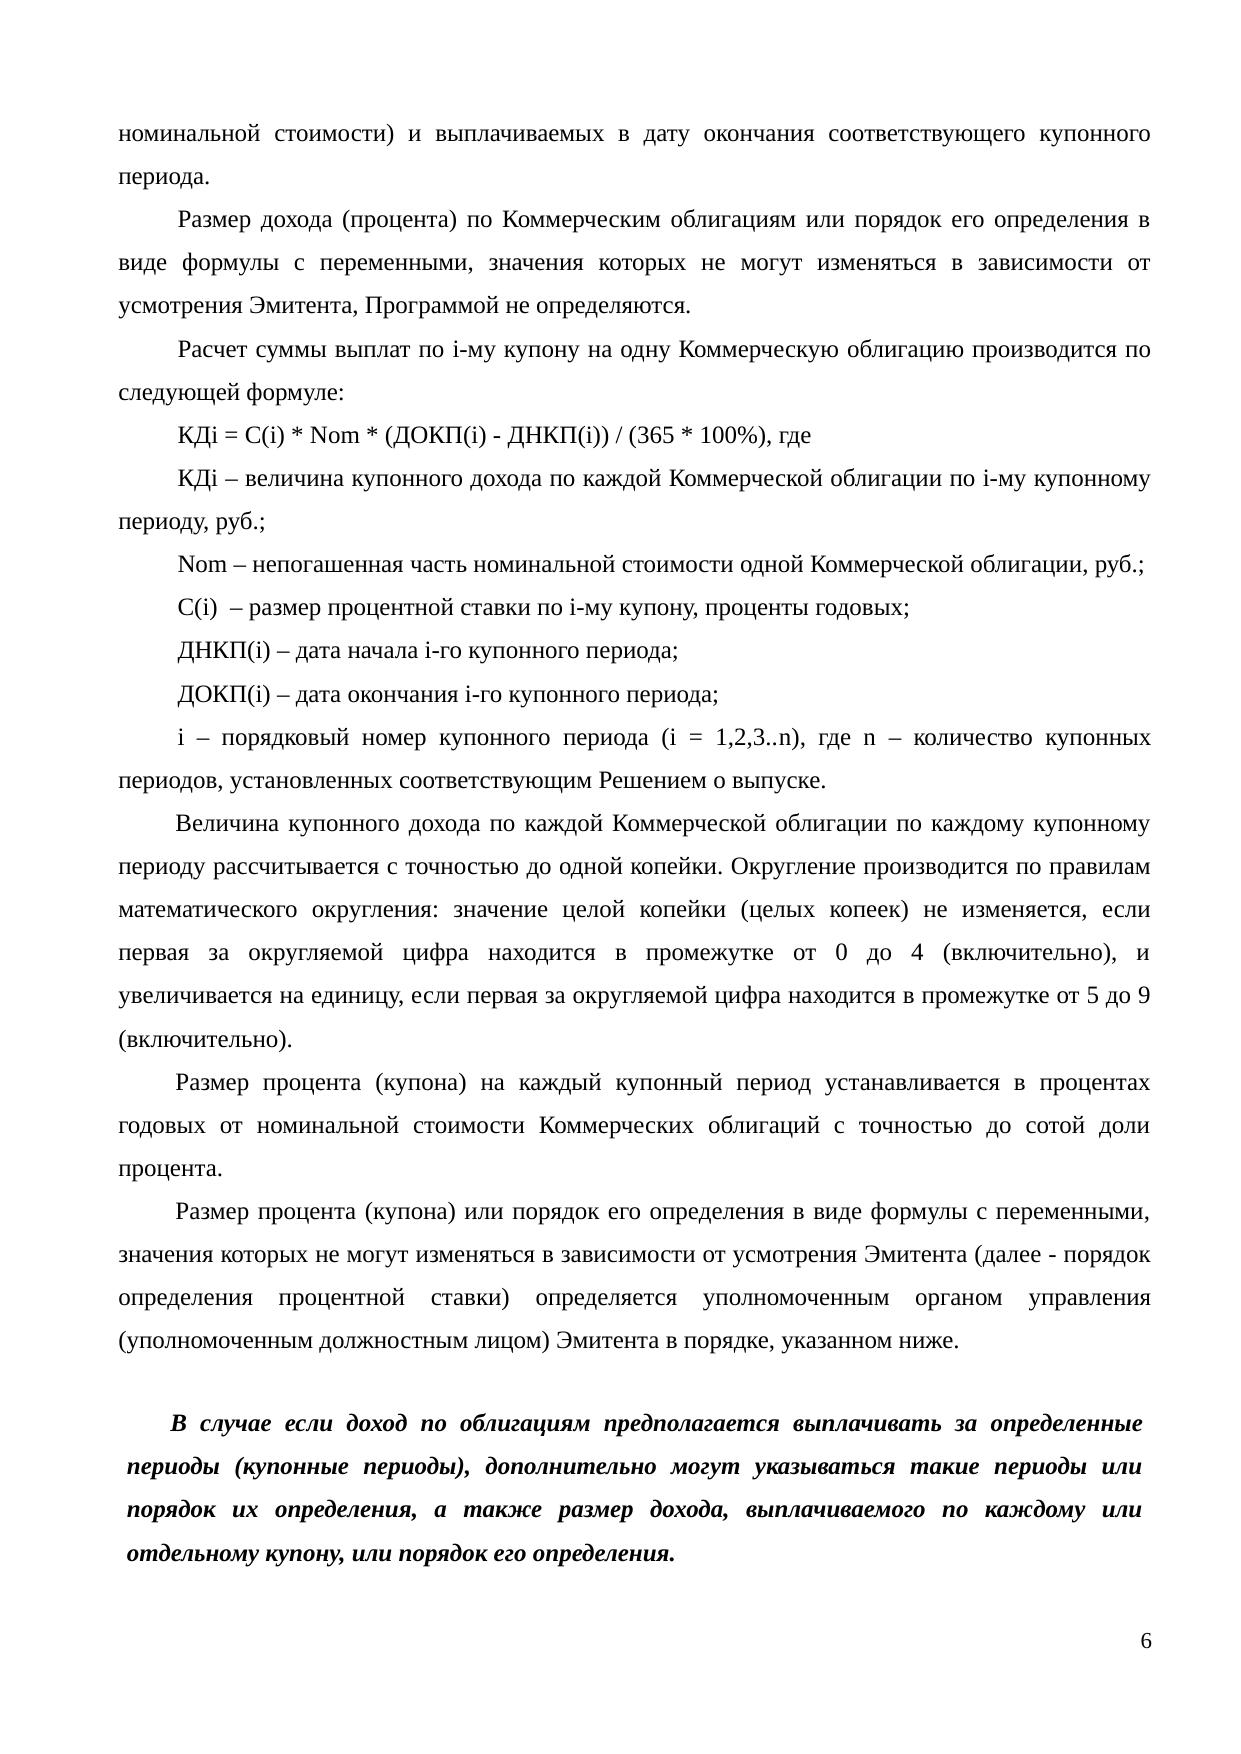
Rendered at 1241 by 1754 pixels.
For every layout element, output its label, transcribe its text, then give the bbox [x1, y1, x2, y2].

text Nom – непогашенная часть номинальной стоимости одной Коммерческой облигации, руб.; [118, 549, 1152, 578]
text Размер дохода (процента) по Коммерческим облигациям или порядок его определения в виде формулы с переменными, значения которых не могут изменяться в зависимости от усмотрения Эмитента, Программой не определяются. [118, 204, 1152, 319]
text ДОКП(i) – дата окончания i-го купонного периода; [118, 679, 1152, 707]
text i – порядковый номер купонного периода (i = 1,2,3..n), где n – количество купонных периодов, установленных соответствующим Решением о выпуске. [118, 722, 1152, 794]
text КДi – величина купонного дохода по каждой Коммерческой облигации по i-му купонному периоду, руб.; [118, 463, 1152, 535]
text C(i) – размер процентной ставки по i-му купону, проценты годовых; [118, 592, 1152, 621]
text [118, 118, 1152, 190]
text ДНКП(i) – дата начала i-го купонного периода; [118, 636, 1152, 664]
text Расчет суммы выплат по i-му купону на одну Коммерческую облигацию производится по следующей формуле: [118, 334, 1152, 406]
text КДi = C(i) * Nom * (ДОКП(i) - ДНКП(i)) / (365 * 100%), где [118, 420, 1152, 449]
text Размер процента (купона) на каждый купонный период устанавливается в процентах годовых от номинальной стоимости Коммерческих облигаций с точностью до сотой доли процента. [118, 1067, 1152, 1182]
text Размер процента (купона) или порядок его определения в виде формулы с переменными, значения которых не могут изменяться в зависимости от усмотрения Эмитента (далее - порядок определения процентной ставки) определяется уполномоченным органом управления (уполномоченным должностным лицом) Эмитента в порядке, указанном ниже. [118, 1196, 1152, 1354]
text Величина купонного дохода по каждой Коммерческой облигации по каждому купонному периоду рассчитывается с точностью до одной копейки. Округление производится по правилам математического округления: значение целой копейки (целых копеек) не изменяется, если первая за округляемой цифра находится в промежутке от 0 до 4 (включительно), и увеличивается на единицу, если первая за округляемой цифра находится в промежутке от 5 до 9 (включительно). [118, 808, 1152, 1052]
text В случае если доход по облигациям предполагается выплачивать за определенные периоды (купонные периоды), дополнительно могут указываться такие периоды или порядок их определения, а также размер дохода, выплачиваемого по каждому или отдельному купону, или порядок его определения. [127, 1408, 1146, 1566]
